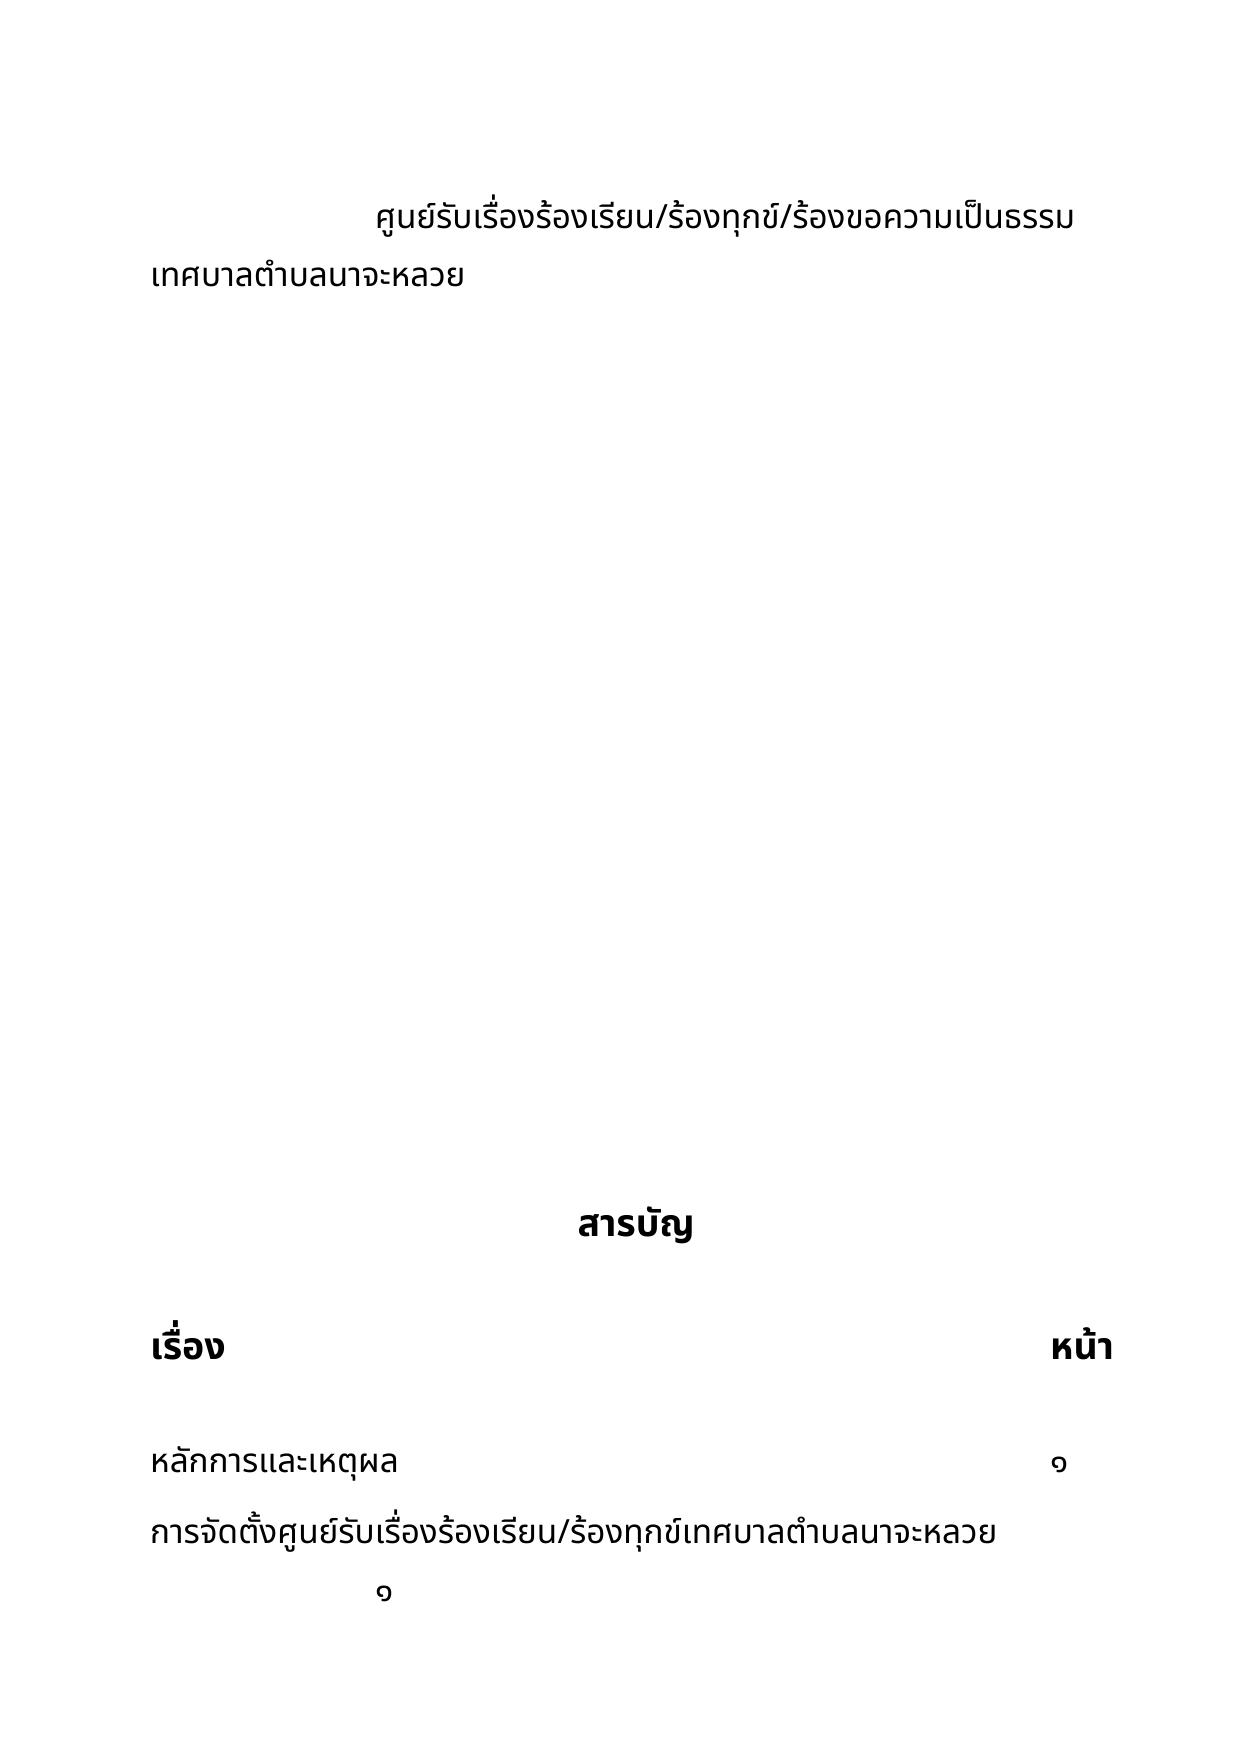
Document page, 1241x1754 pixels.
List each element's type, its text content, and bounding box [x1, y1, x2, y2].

text สารบัญ [150, 1196, 1122, 1253]
text หลักการและเหตุผล ๑ [150, 1437, 1122, 1488]
text ศูนย์รับเรื่องร้องเรียน/ร้องทุกข์/ร้องขอความเป็นธรรมเทศบาลตำบลนาจะหลวย [150, 193, 1122, 302]
text การจัดตั้งศูนย์รับเรื่องร้องเรียน/ร้องทุกข์เทศบาลตำบลนาจะหลวย ๑ [150, 1508, 1122, 1617]
text เรื่อง หน้า [150, 1320, 1122, 1377]
